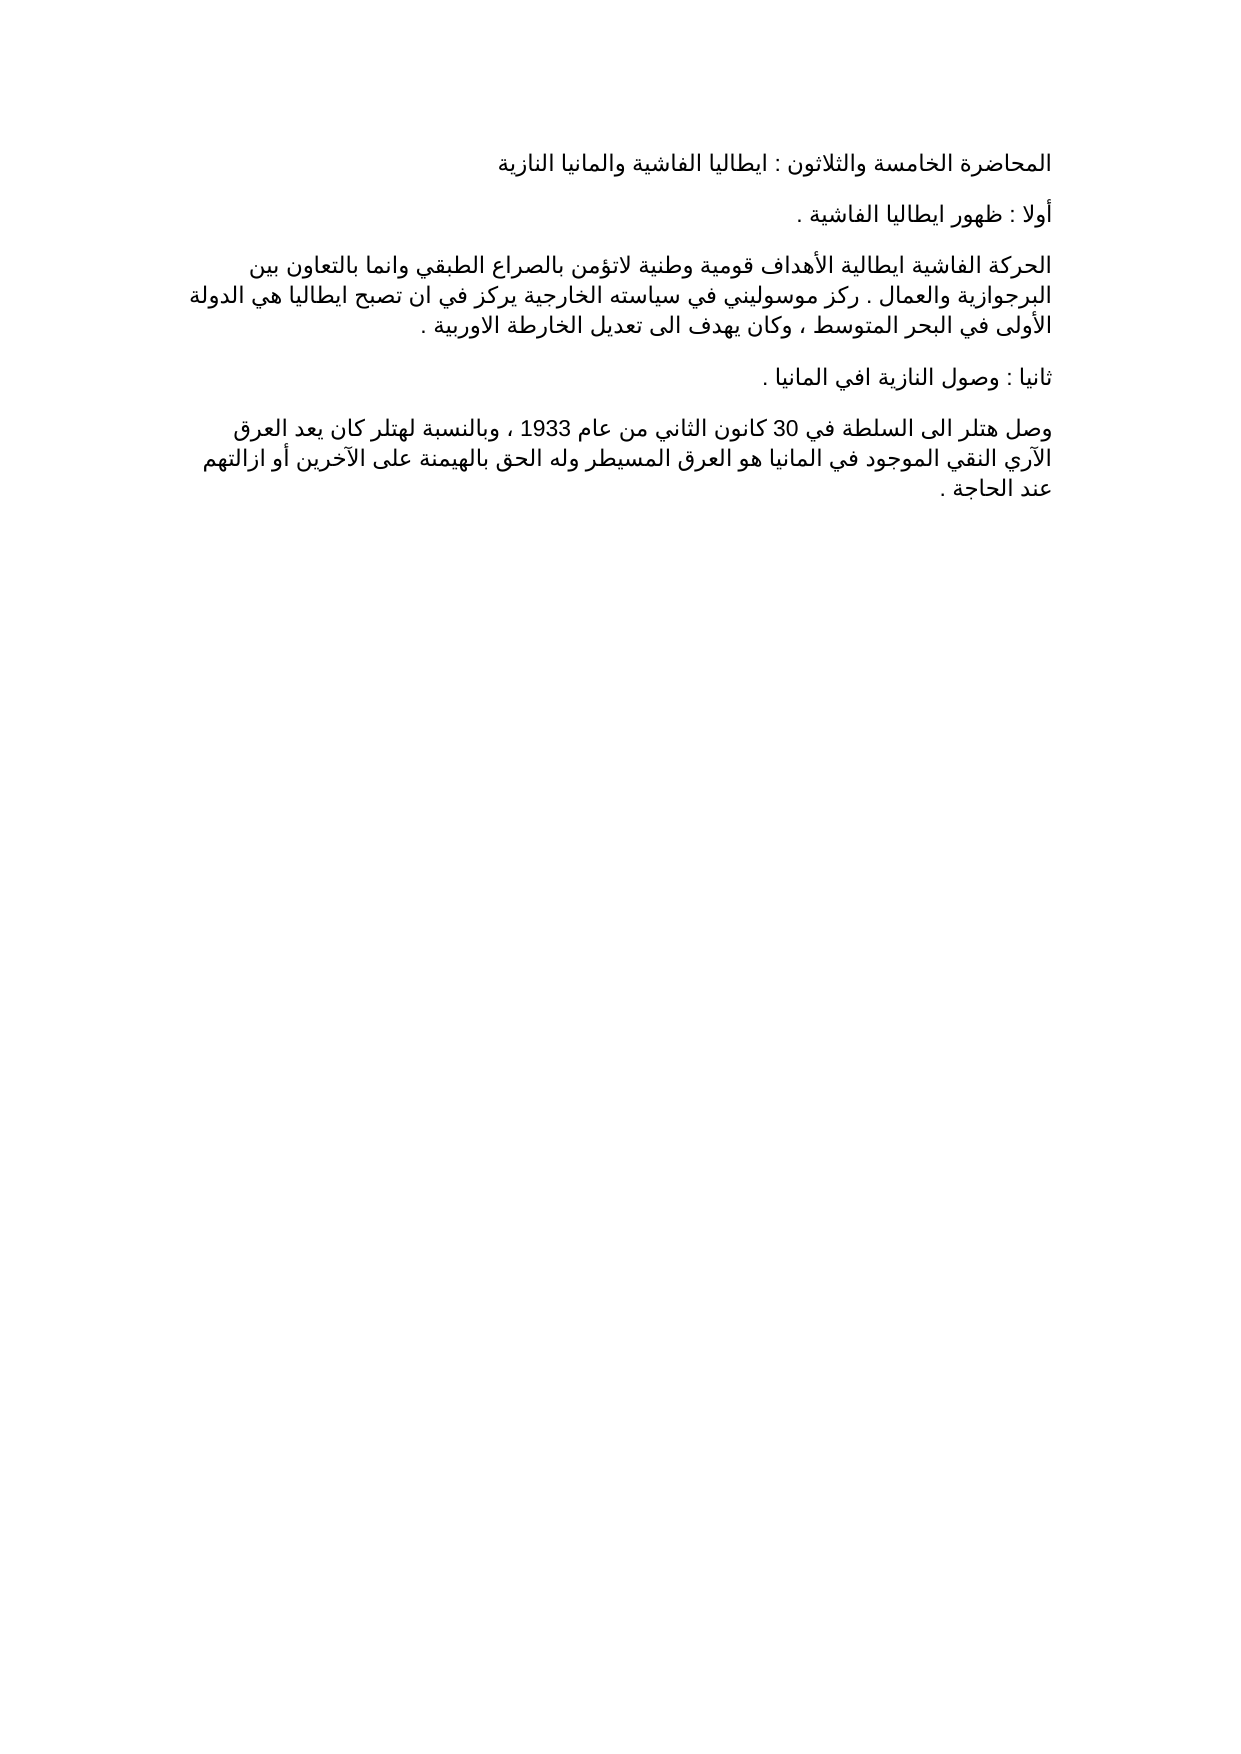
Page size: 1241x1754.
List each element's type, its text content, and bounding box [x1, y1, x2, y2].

text الحركة الفاشية ايطالية الأهداف قومية وطنية لاتؤمن بالصراع الطبقي وانما بالتعاون بين البرجوازية والعمال . ركز موسوليني في سياسته الخارجية يركز في ان تصبح ايطاليا هي الدولة الأولى في البحر المتوسط ، وكان يهدف الى تعديل الخارطة الاوربية . [187, 252, 1053, 339]
text المحاضرة الخامسة والثلاثون : ايطاليا الفاشية والمانيا النازية [187, 150, 1053, 176]
text أولا : ظهور ايطاليا الفاشية . [187, 201, 1053, 227]
text وصل هتلر الى السلطة في 30 كانون الثاني من عام 1933 ، وبالنسبة لهتلر كان يعد العرق الآري النقي الموجود في المانيا هو العرق المسيطر وله الحق بالهيمنة على الآخرين أو ازالتهم عند الحاجة . [187, 414, 1053, 501]
text ثانيا : وصول النازية افي المانيا . [187, 363, 1053, 390]
